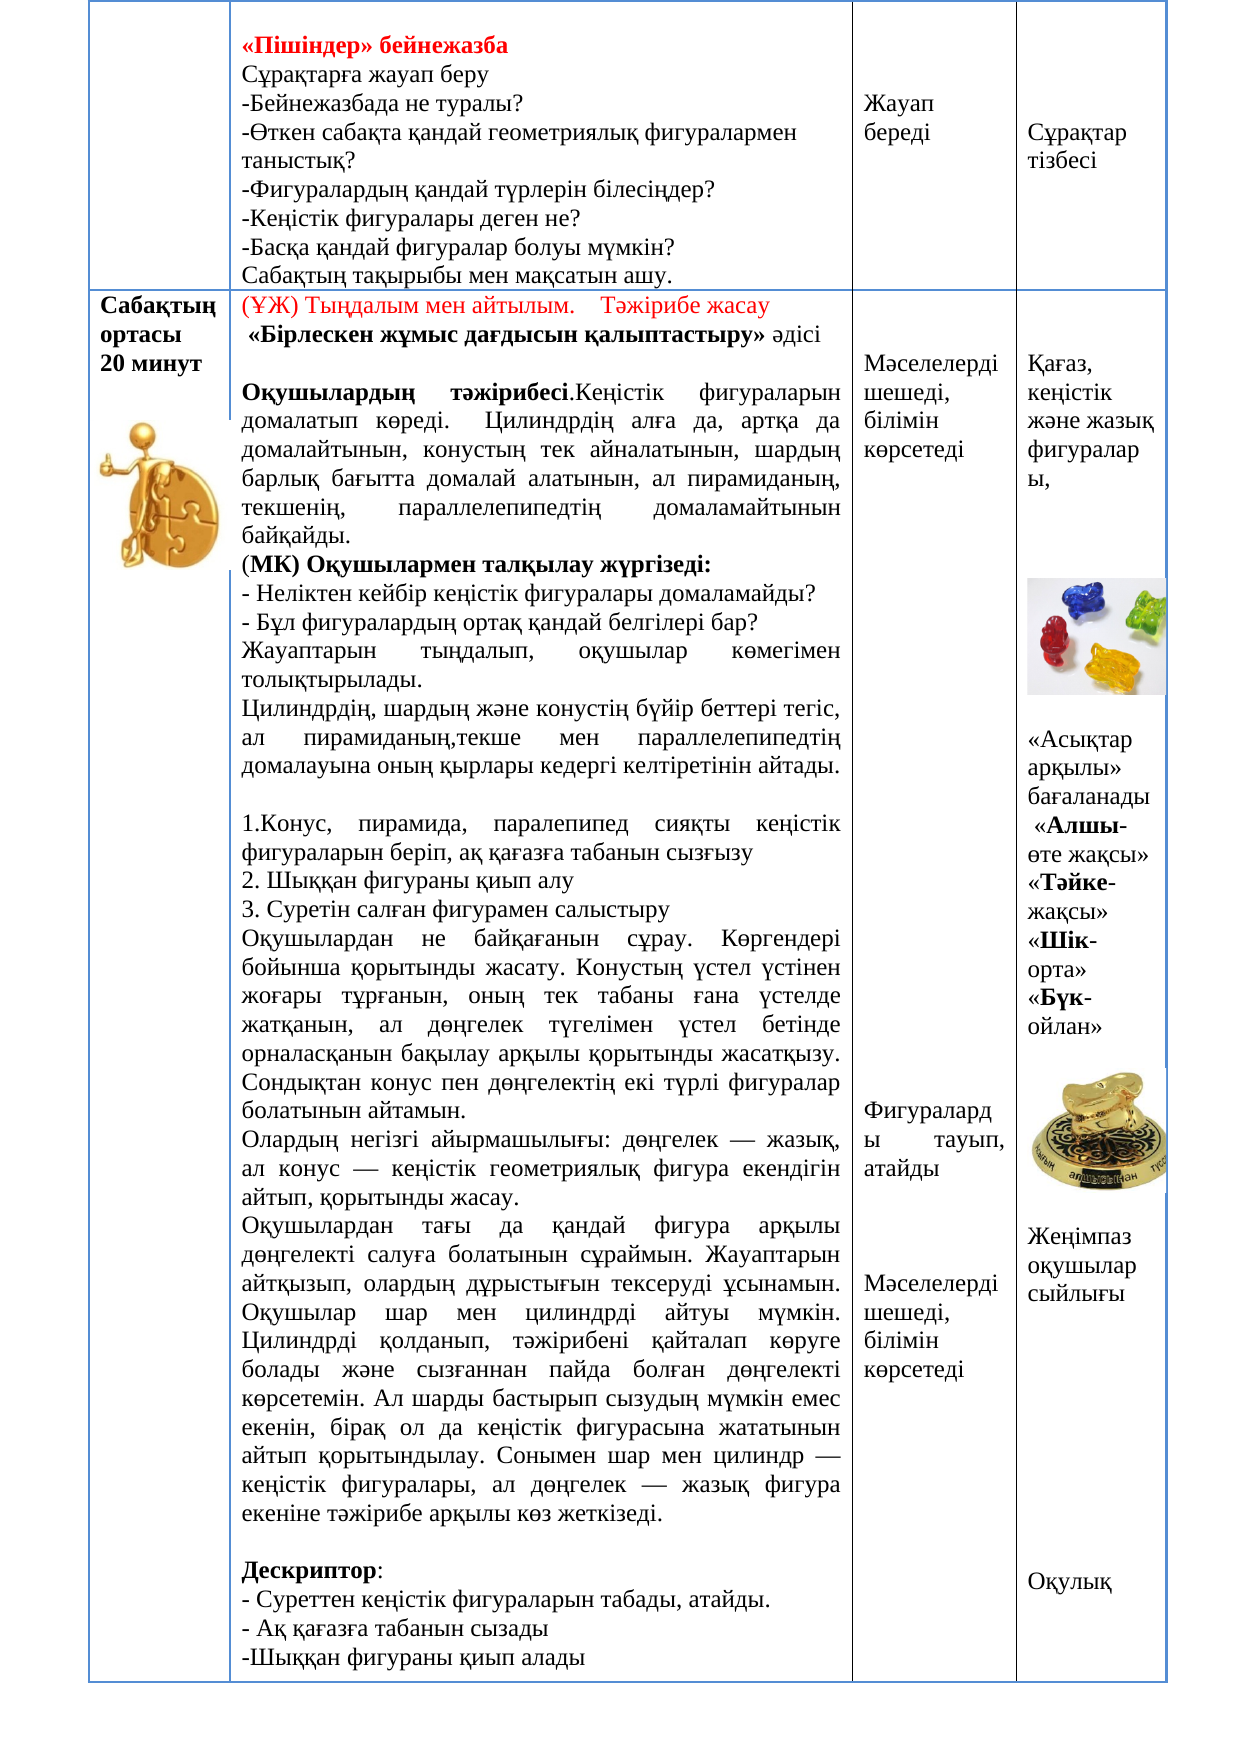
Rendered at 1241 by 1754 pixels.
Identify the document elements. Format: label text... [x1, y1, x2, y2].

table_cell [231, 2, 852, 289]
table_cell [853, 291, 1016, 1681]
picture [1027, 578, 1167, 695]
picture [1027, 1068, 1167, 1193]
picture [88, 420, 233, 568]
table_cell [231, 291, 852, 1681]
table_cell Сабақтың ортасы 20 минут [90, 291, 229, 420]
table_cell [1017, 291, 1165, 1681]
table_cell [90, 2, 229, 289]
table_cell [853, 2, 1016, 289]
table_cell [1017, 2, 1165, 289]
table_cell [90, 568, 229, 1681]
